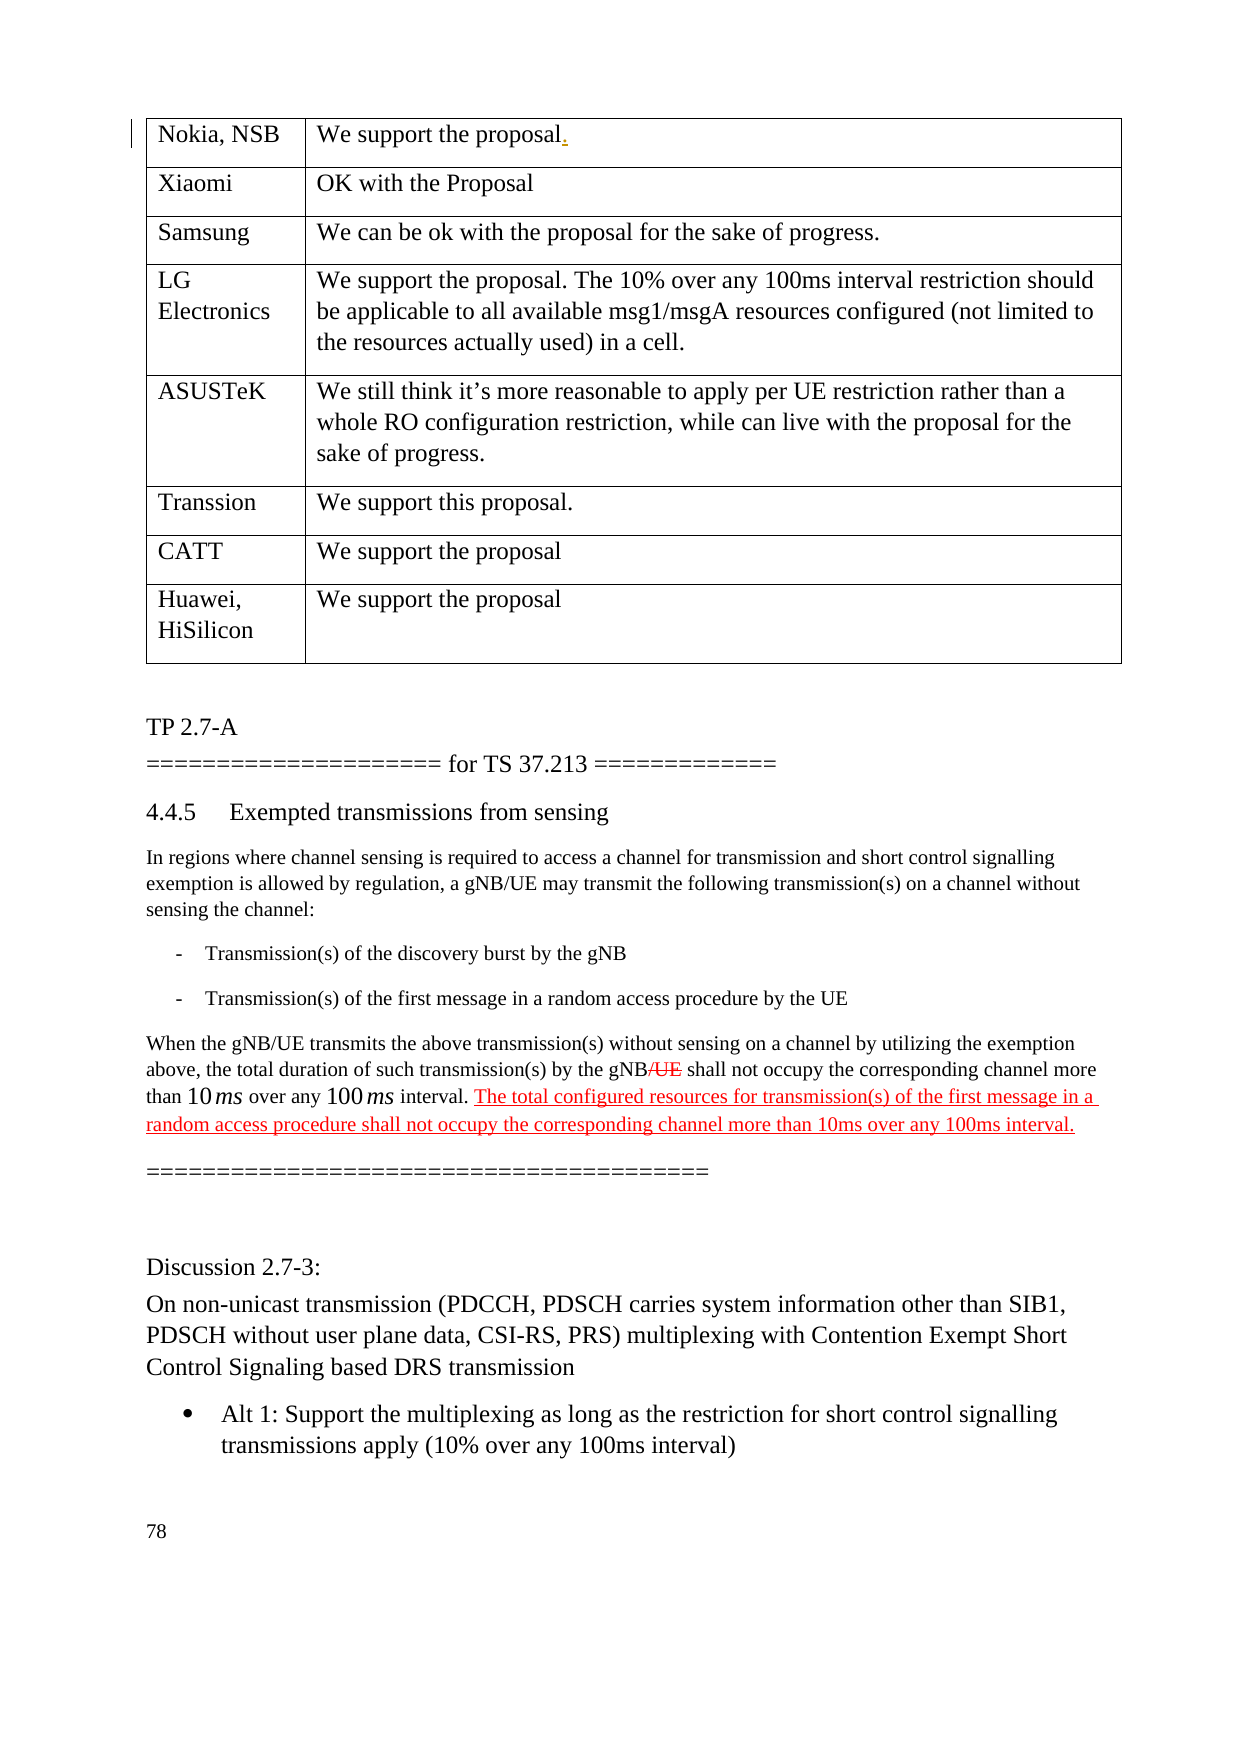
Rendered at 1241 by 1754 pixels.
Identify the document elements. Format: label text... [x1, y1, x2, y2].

table_cell We still think it’s more reasonable to apply per UE restriction rather than a whole RO configuration restriction, while can live with the proposal for the sake of progress. [306, 376, 1121, 486]
table_cell Transsion [147, 487, 305, 535]
table_cell We support the proposal [306, 119, 1121, 167]
table_cell Xiaomi [147, 168, 305, 216]
table_cell Samsung [147, 217, 305, 264]
table_cell We support the proposal. The 10% over any 100ms interval restriction should be applicable to all available msg1/msgA resources configured (not limited to the resources actually used) in a cell. [306, 265, 1121, 375]
table_cell OK with the Proposal [306, 168, 1121, 216]
text ===================== for TS 37.213 ============= [146, 749, 1122, 778]
table_cell We support this proposal. [306, 487, 1121, 535]
text On non-unicast transmission (PDCCH, PDSCH carries system information other than SIB1, PDSCH without user plane data, CSI-RS, PRS) multiplexing with Contention Exempt Short Control Signaling based DRS transmission [146, 1289, 1122, 1380]
table_cell Nokia, NSB [147, 119, 305, 167]
table_cell Huawei, HiSilicon [147, 585, 305, 663]
list Alt 1: Support the multiplexing as long as the restriction for short control signalling transmissions apply (10% over any 100ms interval) [183, 1399, 1122, 1458]
table_cell CATT [147, 536, 305, 583]
text - Transmission(s) of the first message in a random access procedure by the UE [175, 986, 1122, 1010]
text Discussion 2.7-3: [146, 1252, 1122, 1281]
text TP 2.7-A [146, 712, 1122, 741]
text 4.4.5 Exempted transmissions from sensing [146, 797, 1122, 826]
table_cell We support the proposal [306, 585, 1121, 663]
text When the gNB/UE transmits the above transmission(s) without sensing on a channel by utilizing the exemption above, the total duration of such transmission(s) by the gNB/UE shall not occupy the corresponding channel more than over any interval. The total configured resources for transmission(s) of the first message in a random access procedure shall not occupy the corresponding channel more than 10ms over any 100ms interval. [146, 1031, 1122, 1136]
text ======================================== [146, 1157, 1122, 1186]
table_cell ASUSTeK [147, 376, 305, 486]
text - Transmission(s) of the discovery burst by the gNB [175, 941, 1122, 965]
text In regions where channel sensing is required to access a channel for transmission and short control signalling exemption is allowed by regulation, a gNB/UE may transmit the following transmission(s) on a channel without sensing the channel: [146, 845, 1122, 921]
table_cell We can be ok with the proposal for the sake of progress. [306, 217, 1121, 264]
table_cell LG Electronics [147, 265, 305, 375]
table_cell We support the proposal [306, 536, 1121, 583]
